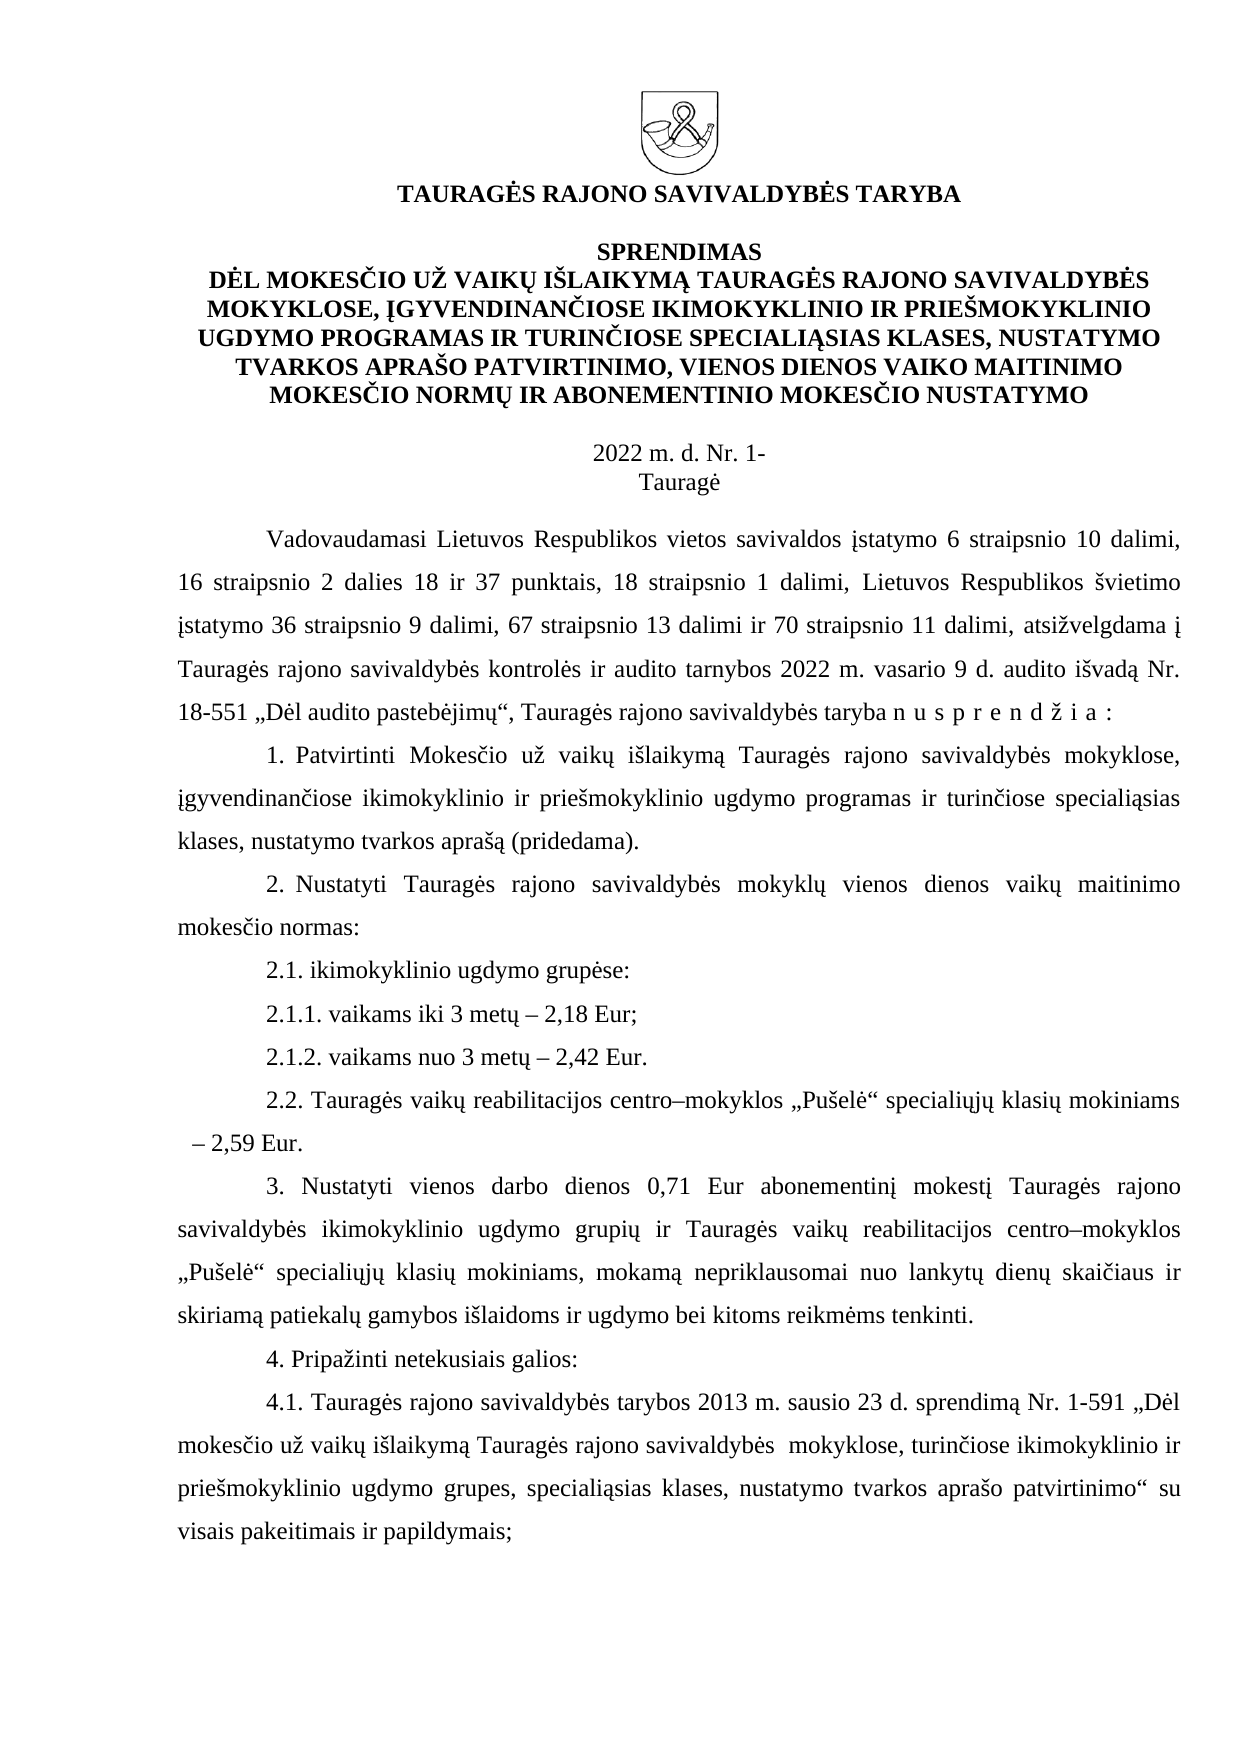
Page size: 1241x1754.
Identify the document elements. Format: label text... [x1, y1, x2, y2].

picture [637, 88, 721, 180]
text DĖL MOKESČIO UŽ VAIKŲ IŠLAIKYMĄ TAURAGĖS RAJONO SAVIVALDYBĖS MOKYKLOSE, ĮGYVENDINANČIOSE IKIMOKYKLINIO IR PRIEŠMOKYKLINIO UGDYMO PROGRAMAS IR TURINČIOSE SPECIALIĄSIAS KLASES, NUSTATYMO TVARKOS APRAŠO PATVIRTINIMO, VIENOS DIENOS VAIKO MAITINIMO MOKESČIO NORMŲ IR ABONEMENTINIO MOKESČIO NUSTATYMO [177, 266, 1181, 409]
text SPRENDIMAS [177, 237, 1181, 266]
text 2.1.1. vaikams iki 3 metų – 2,18 Eur; [266, 999, 1181, 1027]
text Tauragė [177, 467, 1181, 496]
text 3. Nustatyti vienos darbo dienos 0,71 Eur abonementinį mokestį Tauragės rajono savivaldybės ikimokyklinio ugdymo grupių ir Tauragės vaikų reabilitacijos centro–mokyklos „Pušelė“ specialiųjų klasių mokiniams, mokamą nepriklausomai nuo lankytų dienų skaičiaus ir skiriamą patiekalų gamybos išlaidoms ir ugdymo bei kitoms reikmėms tenkinti. [177, 1171, 1181, 1329]
list Patvirtinti Mokesčio už vaikų išlaikymą Tauragės rajono savivaldybės mokyklose, įgyvendinančiose ikimokyklinio ir priešmokyklinio ugdymo programas ir turinčiose specialiąsias klases, nustatymo tvarkos aprašą (pridedama). [177, 740, 1181, 855]
text 2.2. Tauragės vaikų reabilitacijos centro–mokyklos „Pušelė“ specialiųjų klasių mokiniams – 2,59 Eur. [192, 1085, 1181, 1157]
text Vadovaudamasi Lietuvos Respublikos vietos savivaldos įstatymo 6 straipsnio 10 dalimi, 16 straipsnio 2 dalies 18 ir 37 punktais, 18 straipsnio 1 dalimi, Lietuvos Respublikos švietimo įstatymo 36 straipsnio 9 dalimi, 67 straipsnio 13 dalimi ir 70 straipsnio 11 dalimi, atsižvelgdama į Tauragės rajono savivaldybės kontrolės ir audito tarnybos 2022 m. vasario 9 d. audito išvadą Nr. 18-551 „Dėl audito pastebėjimų“, Tauragės rajono savivaldybės taryba nusprendžia: [177, 524, 1181, 726]
text 4. Pripažinti netekusiais galios: [177, 1344, 1181, 1372]
text TAURAGĖS RAJONO SAVIVALDYBĖS TARYBA [177, 179, 1181, 208]
text 2.1. ikimokyklinio ugdymo grupėse: [266, 956, 1181, 984]
text 2.1.2. vaikams nuo 3 metų – 2,42 Eur. [266, 1042, 1181, 1071]
text 4.1. Tauragės rajono savivaldybės tarybos 2013 m. sausio 23 d. sprendimą Nr. 1-591 „Dėl mokesčio už vaikų išlaikymą Tauragės rajono savivaldybės mokyklose, turinčiose ikimokyklinio ir priešmokyklinio ugdymo grupes, specialiąsias klases, nustatymo tvarkos aprašo patvirtinimo“ su visais pakeitimais ir papildymais; [177, 1387, 1181, 1545]
text 2022 m. d. Nr. 1- [177, 438, 1181, 467]
list Nustatyti Tauragės rajono savivaldybės mokyklų vienos dienos vaikų maitinimo mokesčio normas: [177, 869, 1181, 941]
